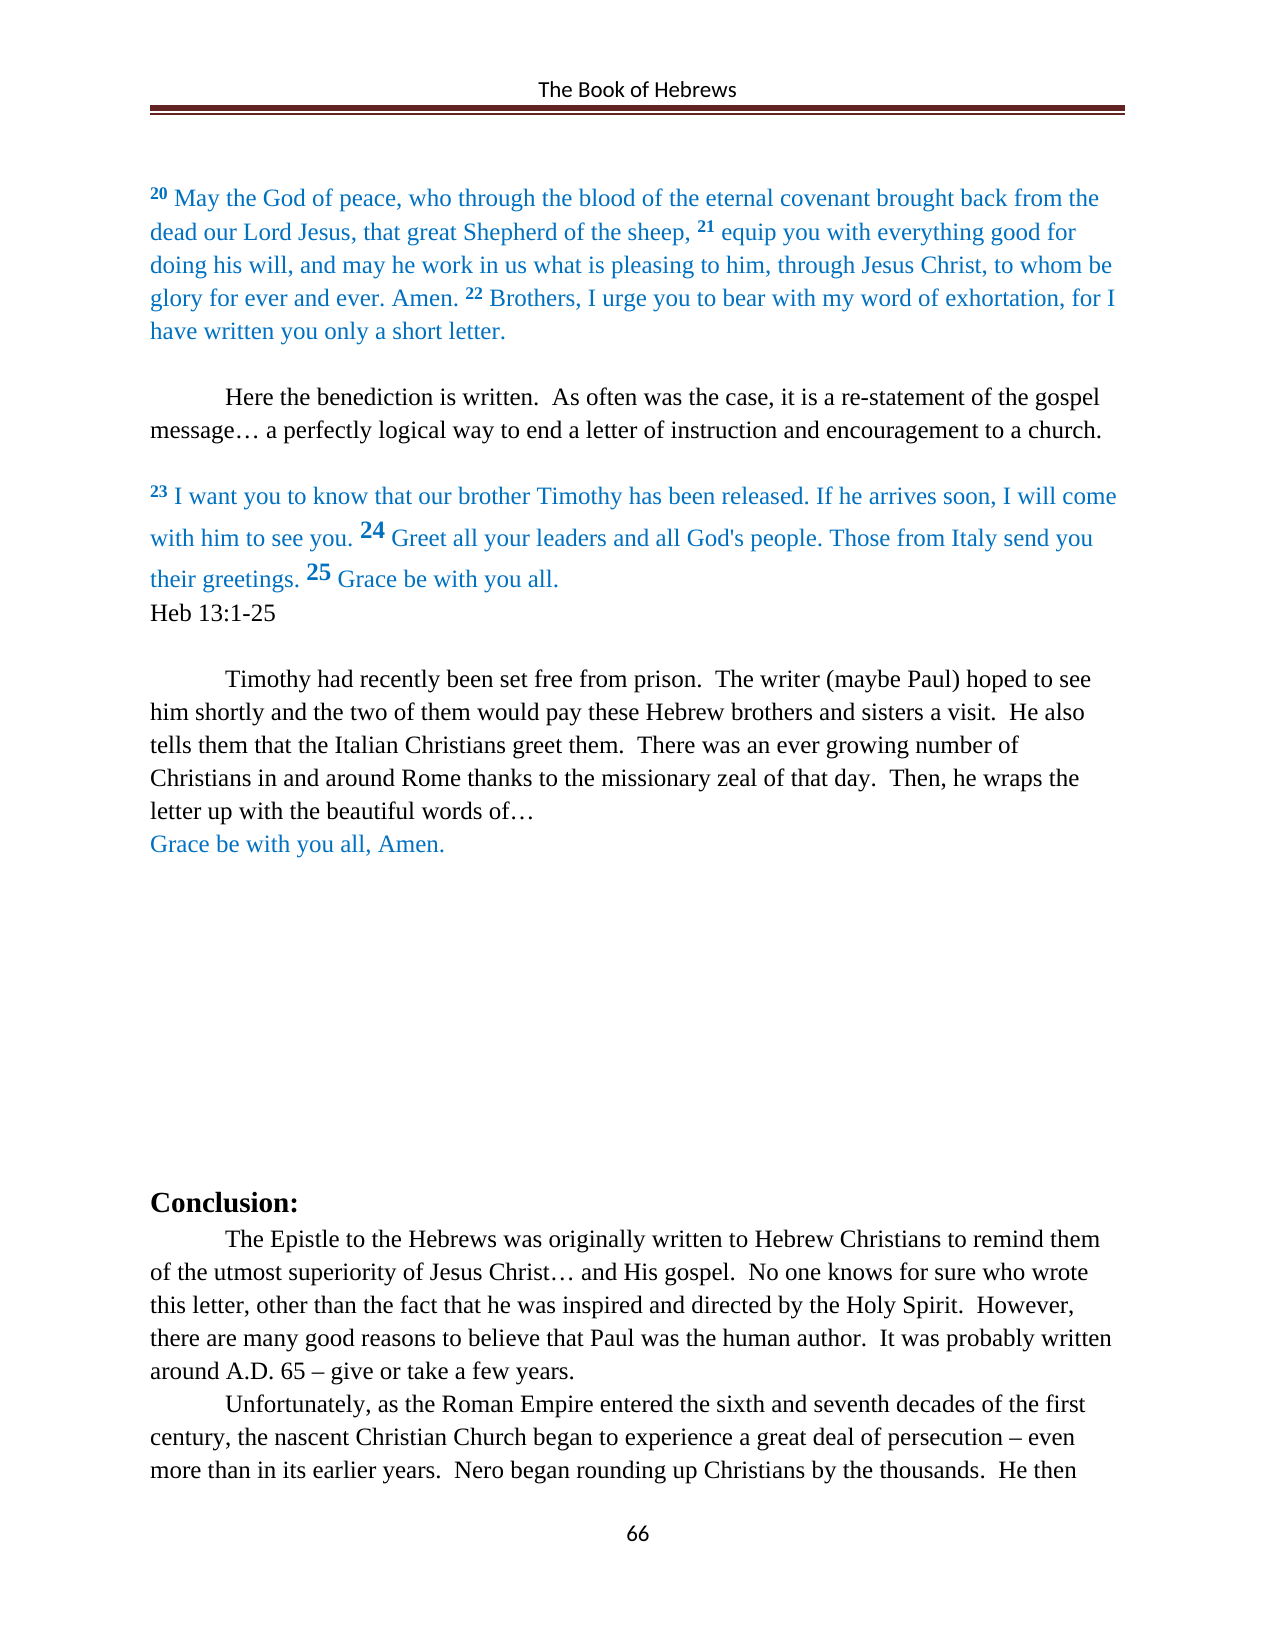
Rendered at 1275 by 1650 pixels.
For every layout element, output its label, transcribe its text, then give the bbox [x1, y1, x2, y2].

text 23 I want you to know that our brother Timothy has been released. If he arrives soon, I will come with him to see you. 24 Greet all your leaders and all God's people. Those from Italy send you their greetings. 25 Grace be with you all. [150, 481, 1125, 593]
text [150, 1389, 1125, 1484]
text Timothy had recently been set free from prison. The writer (maybe Paul) hoped to see him shortly and the two of them would pay these Hebrew brothers and sisters a visit. He also tells them that the Italian Christians greet them. There was an ever growing number of Christians in and around Rome thanks to the missionary zeal of that day. Then, he wraps the letter up with the beautiful words of… [150, 664, 1125, 825]
text Heb 13:1-25 [150, 598, 1125, 627]
text Here the benediction is written. As often was the case, it is a re-statement of the gospel message… a perfectly logical way to end a letter of instruction and encouragement to a church. [150, 382, 1125, 444]
text 20 May the God of peace, who through the blood of the eternal covenant brought back from the dead our Lord Jesus, that great Shepherd of the sheep, 21 equip you with everything good for doing his will, and may he work in us what is pleasing to him, through Jesus Christ, to whom be glory for ever and ever. Amen. 22 Brothers, I urge you to bear with my word of exhortation, for I have written you only a short letter. [150, 183, 1125, 345]
text The Epistle to the Hebrews was originally written to Hebrew Christians to remind them of the utmost superiority of Jesus Christ… and His gospel. No one knows for sure who wrote this letter, other than the fact that he was inspired and directed by the Holy Spirit. However, there are many good reasons to believe that Paul was the human author. It was probably written around A.D. 65 – give or take a few years. [150, 1224, 1125, 1385]
text Conclusion: [150, 1185, 1125, 1219]
text Grace be with you all, Amen. [150, 829, 1125, 858]
